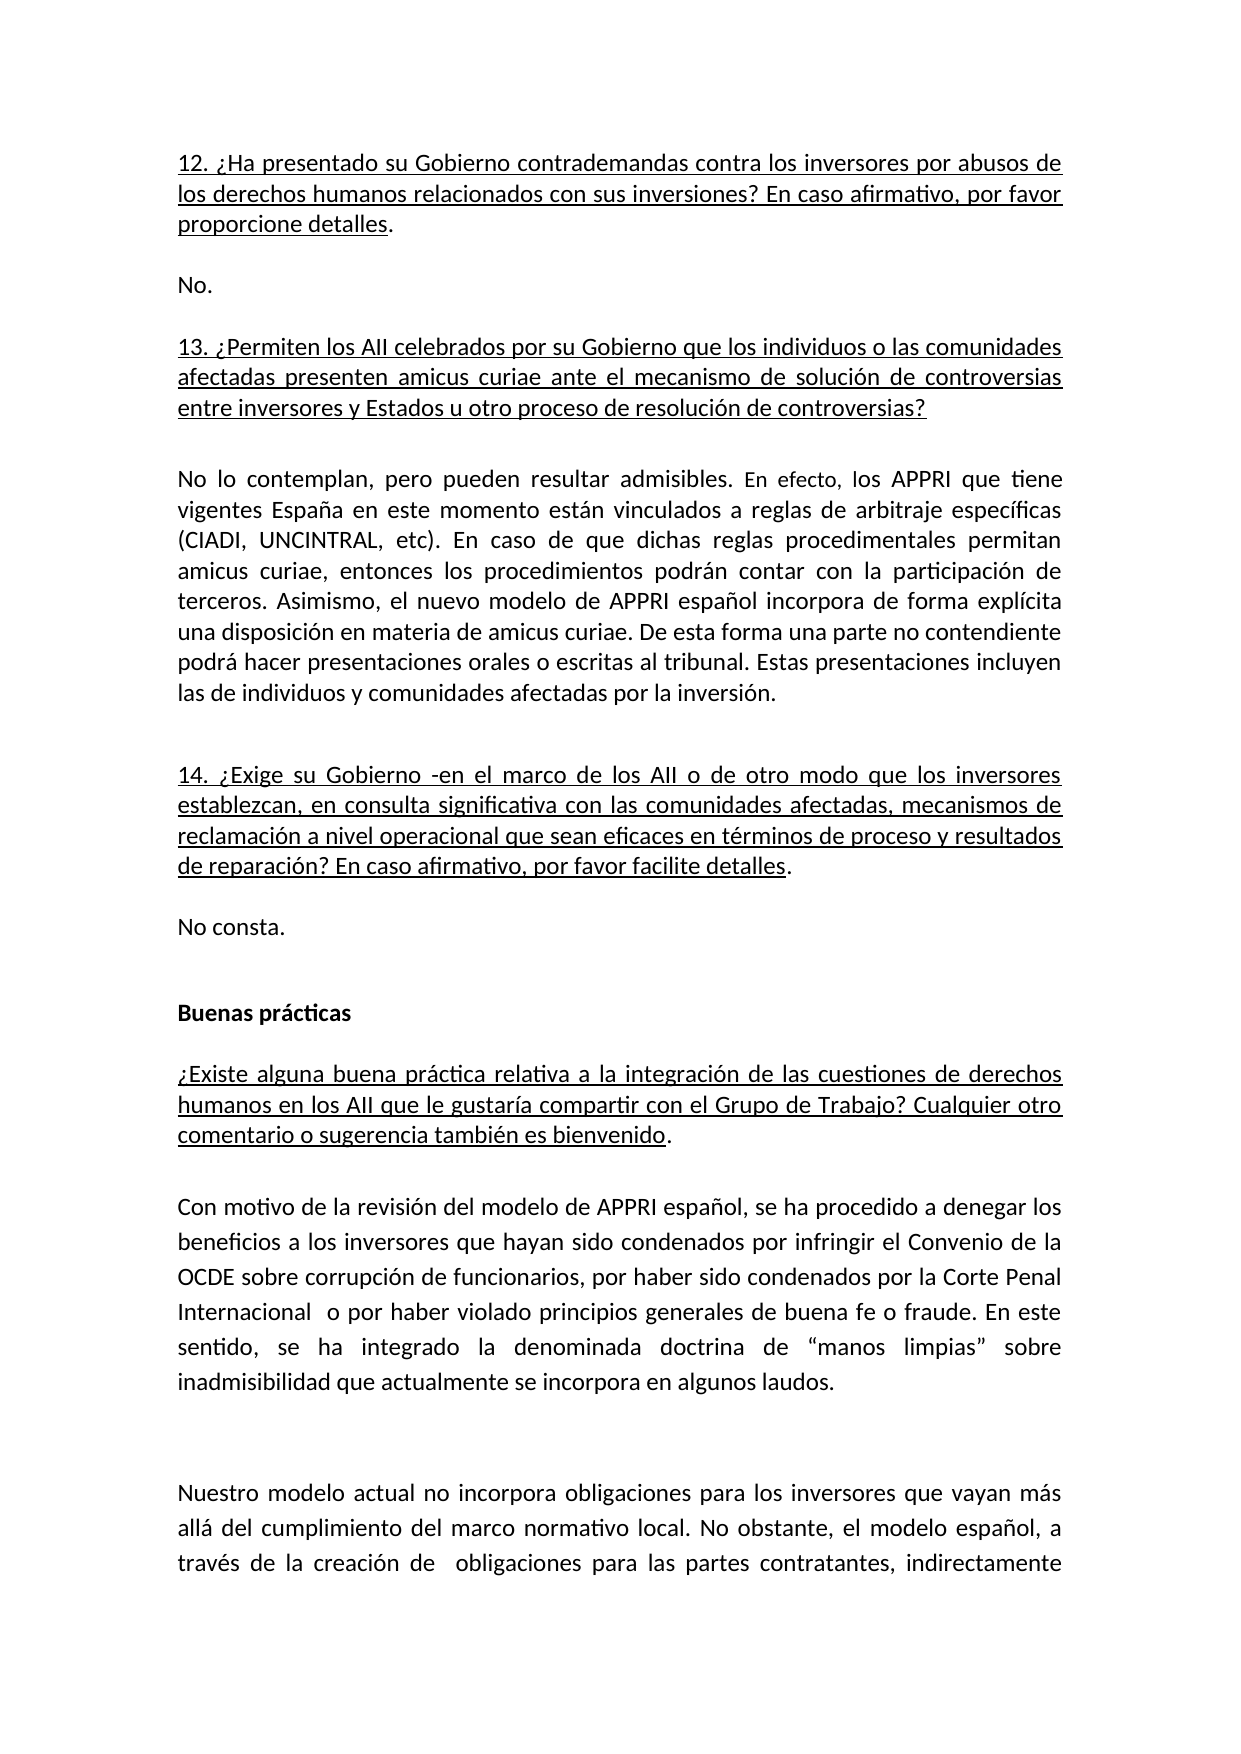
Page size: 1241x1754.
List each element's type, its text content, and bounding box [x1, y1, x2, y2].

text 13. ¿Permiten los AII celebrados por su Gobierno que los individuos o las comunidades afectadas presenten amicus curiae ante el mecanismo de solución de controversias entre inversores y Estados u otro proceso de resolución de controversias? [177, 358, 1063, 387]
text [177, 1478, 1063, 1578]
text No. [177, 270, 1063, 300]
text ¿Existe alguna buena práctica relativa a la integración de las cuestiones de derechos humanos en los AII que le gustaría compartir con el Grupo de Trabajo? Cualquier otro comentario o sugerencia también es bienvenido. [177, 1058, 1063, 1084]
text 12. ¿Ha presentado su Gobierno contrademandas contra los inversores por abusos de los derechos humanos relacionados con sus inversiones? En caso afirmativo, por favor proporcione detalles. [177, 205, 1063, 239]
text 14. ¿Exige su Gobierno -en el marco de los AII o de otro modo que los inversores establezcan, en consulta significativa con las comunidades afectadas, mecanismos de reclamación a nivel operacional que sean eficaces en términos de proceso y resultados de reparación? En caso afirmativo, por favor facilite detalles. [177, 759, 1063, 815]
text 12. ¿Ha presentado su Gobierno contrademandas contra los inversores por abusos de los derechos humanos relacionados con sus inversiones? En caso afirmativo, por favor proporcione detalles. [177, 148, 1063, 174]
text ¿Existe alguna buena práctica relativa a la integración de las cuestiones de derechos humanos en los AII que le gustaría compartir con el Grupo de Trabajo? Cualquier otro comentario o sugerencia también es bienvenido. [177, 1085, 1063, 1115]
text 12. ¿Ha presentado su Gobierno contrademandas contra los inversores por abusos de los derechos humanos relacionados con sus inversiones? En caso afirmativo, por favor proporcione detalles. [177, 175, 1063, 204]
text ¿Existe alguna buena práctica relativa a la integración de las cuestiones de derechos humanos en los AII que le gustaría compartir con el Grupo de Trabajo? Cualquier otro comentario o sugerencia también es bienvenido. [177, 1116, 1063, 1150]
text 13. ¿Permiten los AII celebrados por su Gobierno que los individuos o las comunidades afectadas presenten amicus curiae ante el mecanismo de solución de controversias entre inversores y Estados u otro proceso de resolución de controversias? [177, 388, 1063, 422]
text No consta. [177, 911, 1063, 942]
text 13. ¿Permiten los AII celebrados por su Gobierno que los individuos o las comunidades afectadas presenten amicus curiae ante el mecanismo de solución de controversias entre inversores y Estados u otro proceso de resolución de controversias? [177, 331, 1063, 357]
text Buenas prácticas [177, 997, 1063, 1028]
text Con motivo de la revisión del modelo de APPRI español, se ha procedido a denegar los beneficios a los inversores que hayan sido condenados por infringir el Convenio de la OCDE sobre corrupción de funcionarios, por haber sido condenados por la Corte Penal Internacional o por haber violado principios generales de buena fe o fraude. En este sentido, se ha integrado la denominada doctrina de “manos limpias” sobre inadmisibilidad que actualmente se incorpora en algunos laudos. [177, 1191, 1063, 1396]
text 14. ¿Exige su Gobierno -en el marco de los AII o de otro modo que los inversores establezcan, en consulta significativa con las comunidades afectadas, mecanismos de reclamación a nivel operacional que sean eficaces en términos de proceso y resultados de reparación? En caso afirmativo, por favor facilite detalles. [177, 847, 1063, 881]
text No lo contemplan, pero pueden resultar admisibles. En efecto, los APPRI que tiene vigentes España en este momento están vinculados a reglas de arbitraje específicas (CIADI, UNCINTRAL, etc). En caso de que dichas reglas procedimentales permitan amicus curiae, entonces los procedimientos podrán contar con la participación de terceros. Asimismo, el nuevo modelo de APPRI español incorpora de forma explícita una disposición en materia de amicus curiae. De esta forma una parte no contendiente podrá hacer presentaciones orales o escritas al tribunal. Estas presentaciones incluyen las de individuos y comunidades afectadas por la inversión. [177, 463, 1063, 707]
text 14. ¿Exige su Gobierno -en el marco de los AII o de otro modo que los inversores establezcan, en consulta significativa con las comunidades afectadas, mecanismos de reclamación a nivel operacional que sean eficaces en términos de proceso y resultados de reparación? En caso afirmativo, por favor facilite detalles. [177, 816, 1063, 846]
